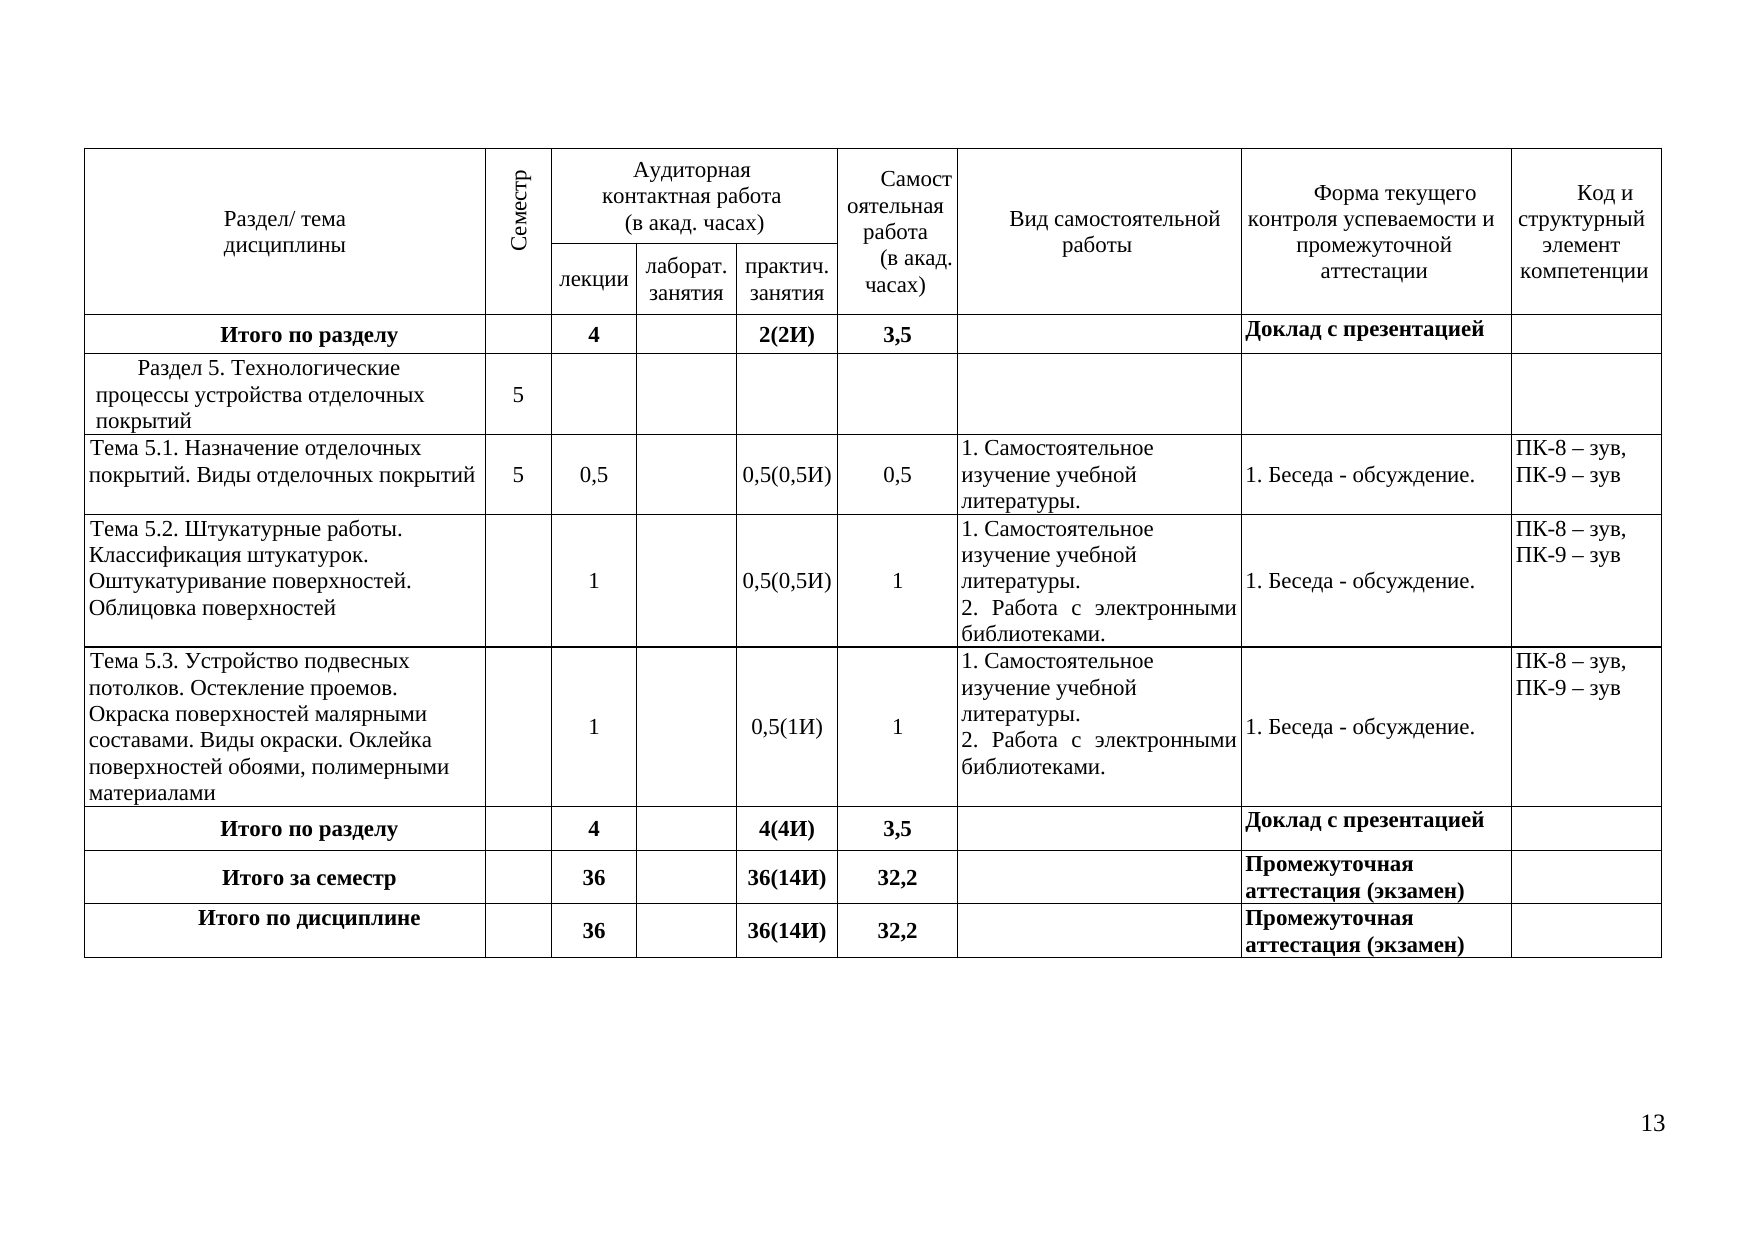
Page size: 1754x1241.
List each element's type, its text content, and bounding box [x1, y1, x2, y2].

table_cell 5 [486, 435, 551, 513]
table_cell Итого по разделу [85, 315, 485, 353]
table_cell [486, 648, 551, 806]
table_cell Итого по дисциплине [85, 904, 485, 957]
table_cell Тема 5.3. Устройство подвесных потолков. Остекление проемов. Окраска поверхностей малярными составами. Виды окраски. Оклейка поверхностей обоями, полимерными материалами [85, 648, 485, 806]
table_cell [1242, 354, 1511, 433]
table_cell [486, 515, 551, 646]
table_cell 0,5(0,5И) [737, 435, 837, 513]
table_cell 36(14И) [737, 851, 837, 903]
table_cell ПК-8 – зув, ПК-9 – зув [1512, 515, 1661, 646]
table_cell 1. Беседа - обсуждение. [1242, 515, 1511, 646]
table_cell Промежуточная аттестация (экзамен) [1242, 851, 1511, 903]
table_cell [637, 315, 736, 353]
table_cell 3,5 [838, 807, 957, 849]
table_cell Доклад с презентацией [1242, 315, 1511, 353]
table_cell 36(14И) [737, 904, 837, 957]
table_cell [486, 904, 551, 957]
table_cell 1. Самостоятельное изучение учебной литературы. 2. Работа с электронными библиотеками. [958, 515, 1241, 646]
table_header Код и структурный элемент компетенции [1512, 149, 1661, 314]
table_cell ПК-8 – зув, ПК-9 – зув [1512, 435, 1661, 513]
table_cell [1512, 315, 1661, 353]
table_header Самостоятельная работа (в акад. часах) [838, 149, 957, 314]
table_cell 0,5 [838, 435, 957, 513]
table_cell [1512, 904, 1661, 957]
table_cell 1 [838, 515, 957, 646]
table_cell [552, 354, 636, 433]
table_cell [1512, 354, 1661, 433]
table_cell практич. занятия [737, 244, 837, 314]
table_cell ПК-8 – зув, ПК-9 – зув [1512, 648, 1661, 806]
table_cell [637, 807, 736, 849]
table_cell 1 [552, 515, 636, 646]
table_cell 4 [552, 315, 636, 353]
table_header Семестр [486, 149, 551, 314]
table_cell 1 [552, 648, 636, 806]
table_cell Тема 5.2. Штукатурные работы. Классификация штукатурок. Оштукатуривание поверхностей. Облицовка поверхностей [85, 515, 485, 646]
table_cell 1. Беседа - обсуждение. [1242, 435, 1511, 513]
table_cell [958, 904, 1241, 957]
table_cell 32,2 [838, 904, 957, 957]
table_cell 1. Самостоятельное изучение учебной литературы. 2. Работа с электронными библиотеками. [958, 648, 1241, 806]
table_cell Промежуточная аттестация (экзамен) [1242, 904, 1511, 957]
table_cell Раздел 5. Технологические процессы устройства отделочных покрытий [85, 354, 485, 433]
table_cell [1512, 851, 1661, 903]
table_cell [486, 807, 551, 849]
table_cell 1. Беседа - обсуждение. [1242, 648, 1511, 806]
table_cell 36 [552, 851, 636, 903]
table_cell Итого по разделу [85, 807, 485, 849]
table_cell [958, 807, 1241, 849]
table_cell [637, 354, 736, 433]
table_header Раздел/ тема дисциплины [85, 149, 485, 314]
table_cell 1. Самостоятельное изучение учебной литературы. [958, 435, 1241, 513]
table_cell лекции [552, 244, 636, 314]
table_cell 0,5(1И) [737, 648, 837, 806]
table_cell [958, 354, 1241, 433]
table_cell [637, 435, 736, 513]
table_cell [637, 648, 736, 806]
table_cell 36 [552, 904, 636, 957]
table_header Аудиторная контактная работа (в акад. часах) [552, 149, 837, 243]
table_cell [958, 315, 1241, 353]
table_cell 0,5 [552, 435, 636, 513]
table_cell 4(4И) [737, 807, 837, 849]
table_cell [637, 851, 736, 903]
table_cell 3,5 [838, 315, 957, 353]
table_cell [486, 315, 551, 353]
table_cell [637, 904, 736, 957]
table_cell лаборат. занятия [637, 244, 736, 314]
table_cell [958, 851, 1241, 903]
table_header Форма текущего контроля успеваемости и промежуточной аттестации [1242, 149, 1511, 314]
table_cell [838, 354, 957, 433]
table_cell Тема 5.1. Назначение отделочных покрытий. Виды отделочных покрытий [85, 435, 485, 513]
table_cell [737, 354, 837, 433]
table_cell 32,2 [838, 851, 957, 903]
table_cell 0,5(0,5И) [737, 515, 837, 646]
table_cell Итого за семестр [85, 851, 485, 903]
table_cell 4 [552, 807, 636, 849]
table_cell Доклад с презентацией [1242, 807, 1511, 849]
table_cell 2(2И) [737, 315, 837, 353]
table_cell [486, 851, 551, 903]
table_cell 1 [838, 648, 957, 806]
table_header Вид самостоятельной работы [958, 149, 1241, 314]
table_cell [1512, 807, 1661, 849]
table_cell 5 [486, 354, 551, 433]
table_cell [637, 515, 736, 646]
